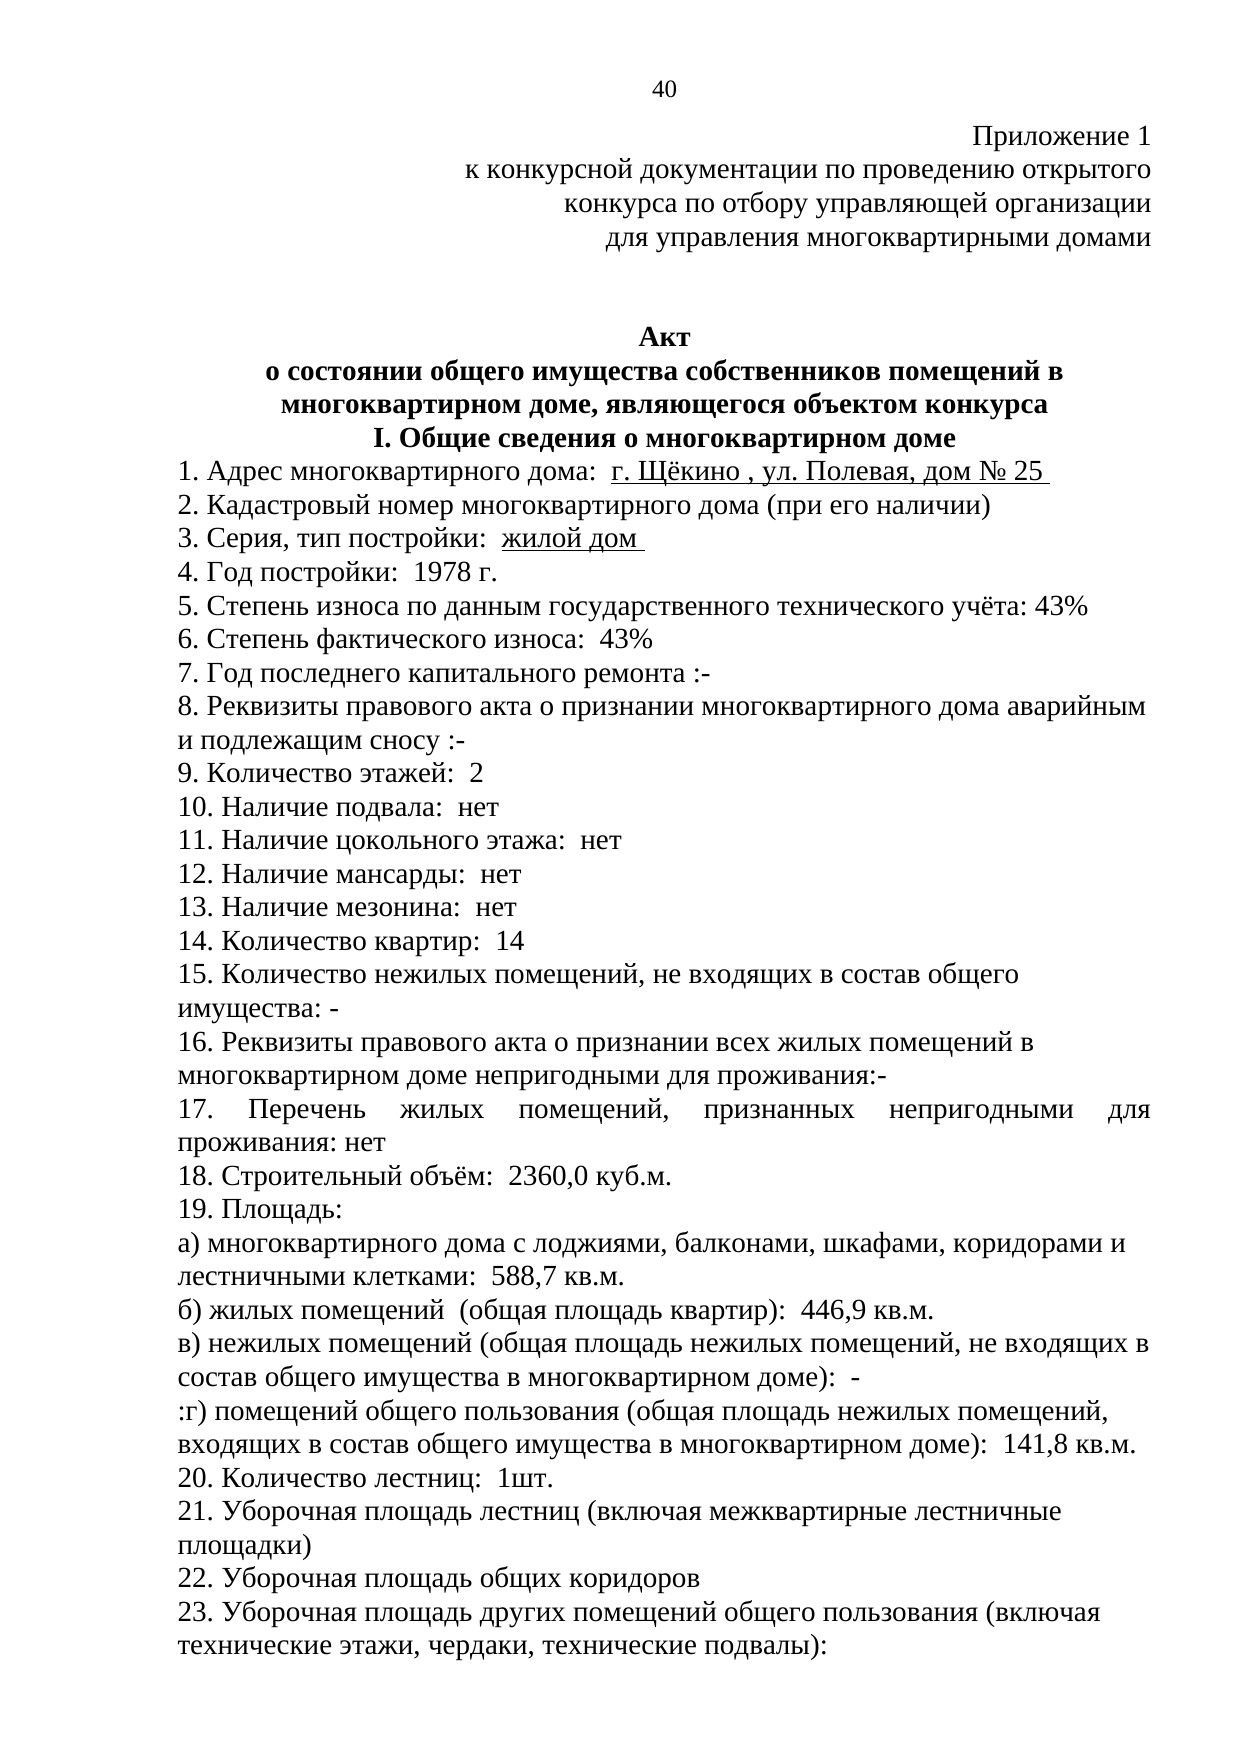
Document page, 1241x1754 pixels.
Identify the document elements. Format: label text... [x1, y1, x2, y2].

text :г) помещений общего пользования (общая площадь нежилых помещений, входящих в состав общего имущества в многоквартирном доме): 141,8 кв.м. [177, 1393, 1152, 1460]
text для управления многоквартирными домами [177, 219, 1152, 252]
text 3. Серия, тип постройки: жилой дом [177, 521, 1152, 554]
text б) жилых помещений (общая площадь квартир): 446,9 кв.м. [177, 1292, 1152, 1326]
text 18. Строительный объём: 2360,0 куб.м. [177, 1158, 1152, 1191]
text 7. Год последнего капитального ремонта :- [177, 655, 1152, 688]
text о состоянии общего имущества собственников помещений в [177, 353, 1152, 386]
text многоквартирном доме, являющегося объектом конкурса [177, 386, 1152, 420]
text 22. Уборочная площадь общих коридоров [177, 1560, 1152, 1594]
text Приложение 1 [177, 118, 1152, 152]
text конкурса по отбору управляющей организации [177, 185, 1152, 219]
text 5. Степень износа по данным государственного технического учёта: 43% [177, 588, 1152, 621]
text 23. Уборочная площадь других помещений общего пользования (включая технические этажи, чердаки, технические подвалы): [177, 1594, 1152, 1661]
text Акт [177, 319, 1152, 353]
text 12. Наличие мансарды: нет [177, 856, 1152, 889]
text 20. Количество лестниц: 1шт. [177, 1460, 1152, 1493]
text 2. Кадастровый номер многоквартирного дома (при его наличии) [177, 487, 1152, 521]
text 1. Адрес многоквартирного дома: г. Щёкино , ул. Полевая, дом № 25 [177, 453, 1152, 487]
text I. Общие сведения о многоквартирном доме [177, 420, 1152, 453]
text 9. Количество этажей: 2 [177, 755, 1152, 789]
text к конкурсной документации по проведению открытого [177, 152, 1152, 185]
text 17. Перечень жилых помещений, признанных непригодными для проживания: нет [177, 1091, 1152, 1158]
text 14. Количество квартир: 14 [177, 923, 1152, 957]
text 10. Наличие подвала: нет [177, 789, 1152, 822]
text 19. Площадь: [177, 1191, 1152, 1225]
text 16. Реквизиты правового акта о признании всех жилых помещений в многоквартирном доме непригодными для проживания:- [177, 1024, 1152, 1091]
text 21. Уборочная площадь лестниц (включая межквартирные лестничные площадки) [177, 1493, 1152, 1560]
text 6. Степень фактического износа: 43% [177, 621, 1152, 655]
text а) многоквартирного дома с лоджиями, балконами, шкафами, коридорами и лестничными клетками: 588,7 кв.м. [177, 1225, 1152, 1292]
text 15. Количество нежилых помещений, не входящих в состав общего имущества: - [177, 957, 1152, 1024]
text 8. Реквизиты правового акта о признании многоквартирного дома аварийным и подлежащим сносу :- [177, 688, 1152, 755]
text 4. Год постройки: 1978 г. [177, 554, 1152, 588]
text 13. Наличие мезонина: нет [177, 889, 1152, 923]
text 11. Наличие цокольного этажа: нет [177, 822, 1152, 856]
text в) нежилых помещений (общая площадь нежилых помещений, не входящих в состав общего имущества в многоквартирном доме): - [177, 1326, 1152, 1393]
